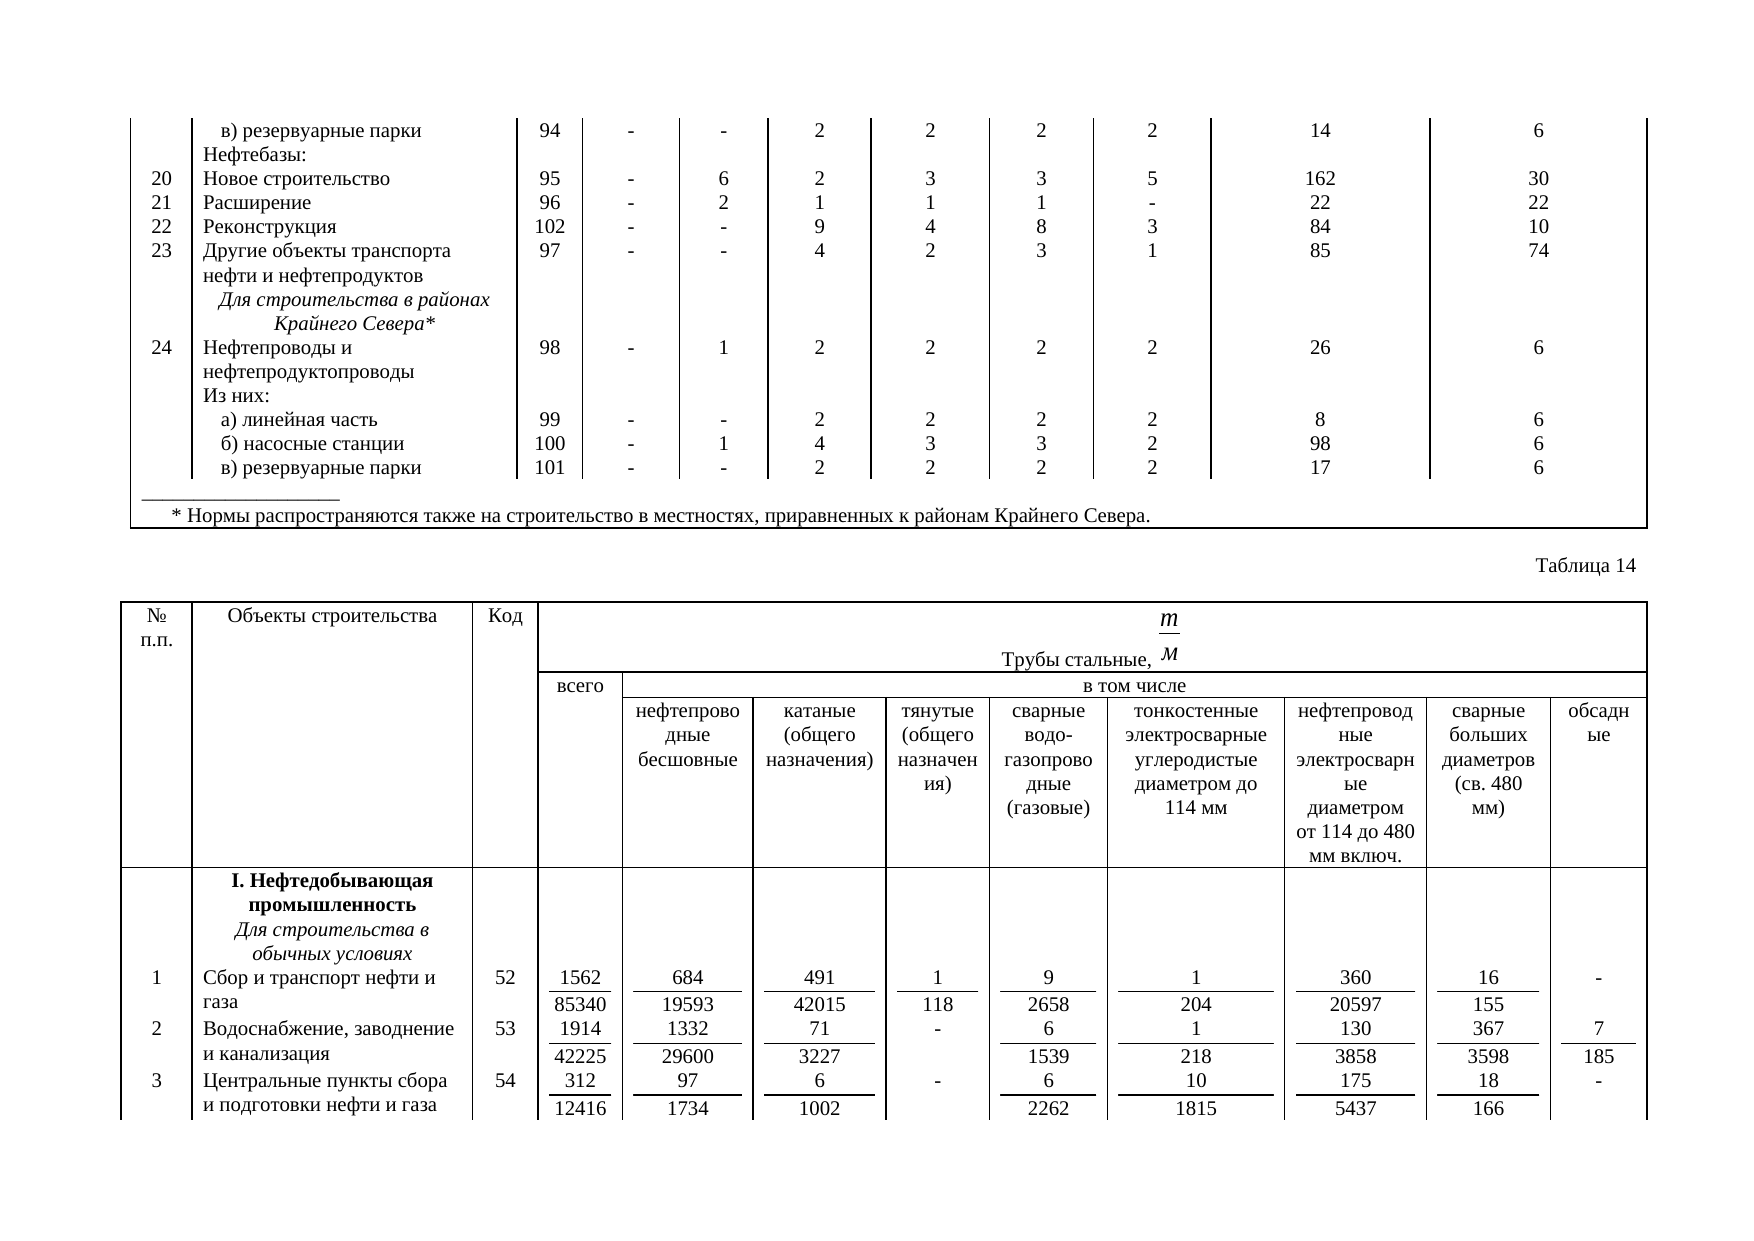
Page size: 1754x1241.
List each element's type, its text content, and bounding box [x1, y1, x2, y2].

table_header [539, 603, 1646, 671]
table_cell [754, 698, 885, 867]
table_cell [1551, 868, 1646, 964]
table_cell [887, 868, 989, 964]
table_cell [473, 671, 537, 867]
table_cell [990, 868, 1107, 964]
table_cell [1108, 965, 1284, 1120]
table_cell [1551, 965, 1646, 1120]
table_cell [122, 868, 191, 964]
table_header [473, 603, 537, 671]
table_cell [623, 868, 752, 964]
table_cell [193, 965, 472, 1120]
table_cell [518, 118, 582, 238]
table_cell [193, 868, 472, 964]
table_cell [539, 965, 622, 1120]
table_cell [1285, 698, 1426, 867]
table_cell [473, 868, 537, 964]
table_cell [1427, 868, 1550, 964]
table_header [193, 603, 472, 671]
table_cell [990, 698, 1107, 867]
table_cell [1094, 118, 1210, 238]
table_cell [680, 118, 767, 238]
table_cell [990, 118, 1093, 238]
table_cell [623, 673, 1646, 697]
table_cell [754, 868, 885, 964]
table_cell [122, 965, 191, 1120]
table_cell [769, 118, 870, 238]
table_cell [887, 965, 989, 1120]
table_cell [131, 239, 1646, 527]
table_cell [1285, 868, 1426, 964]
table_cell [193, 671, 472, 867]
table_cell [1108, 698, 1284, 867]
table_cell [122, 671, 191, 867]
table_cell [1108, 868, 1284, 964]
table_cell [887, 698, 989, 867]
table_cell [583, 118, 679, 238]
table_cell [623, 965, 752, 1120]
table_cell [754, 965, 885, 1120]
text Таблица 14 [118, 553, 1636, 577]
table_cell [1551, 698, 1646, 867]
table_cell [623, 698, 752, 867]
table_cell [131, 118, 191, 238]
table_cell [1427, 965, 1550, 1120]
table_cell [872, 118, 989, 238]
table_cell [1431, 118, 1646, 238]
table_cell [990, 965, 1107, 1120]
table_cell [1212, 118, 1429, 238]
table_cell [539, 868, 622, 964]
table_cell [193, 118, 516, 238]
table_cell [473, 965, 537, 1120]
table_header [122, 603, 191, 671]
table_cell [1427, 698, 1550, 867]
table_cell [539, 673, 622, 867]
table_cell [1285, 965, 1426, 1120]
